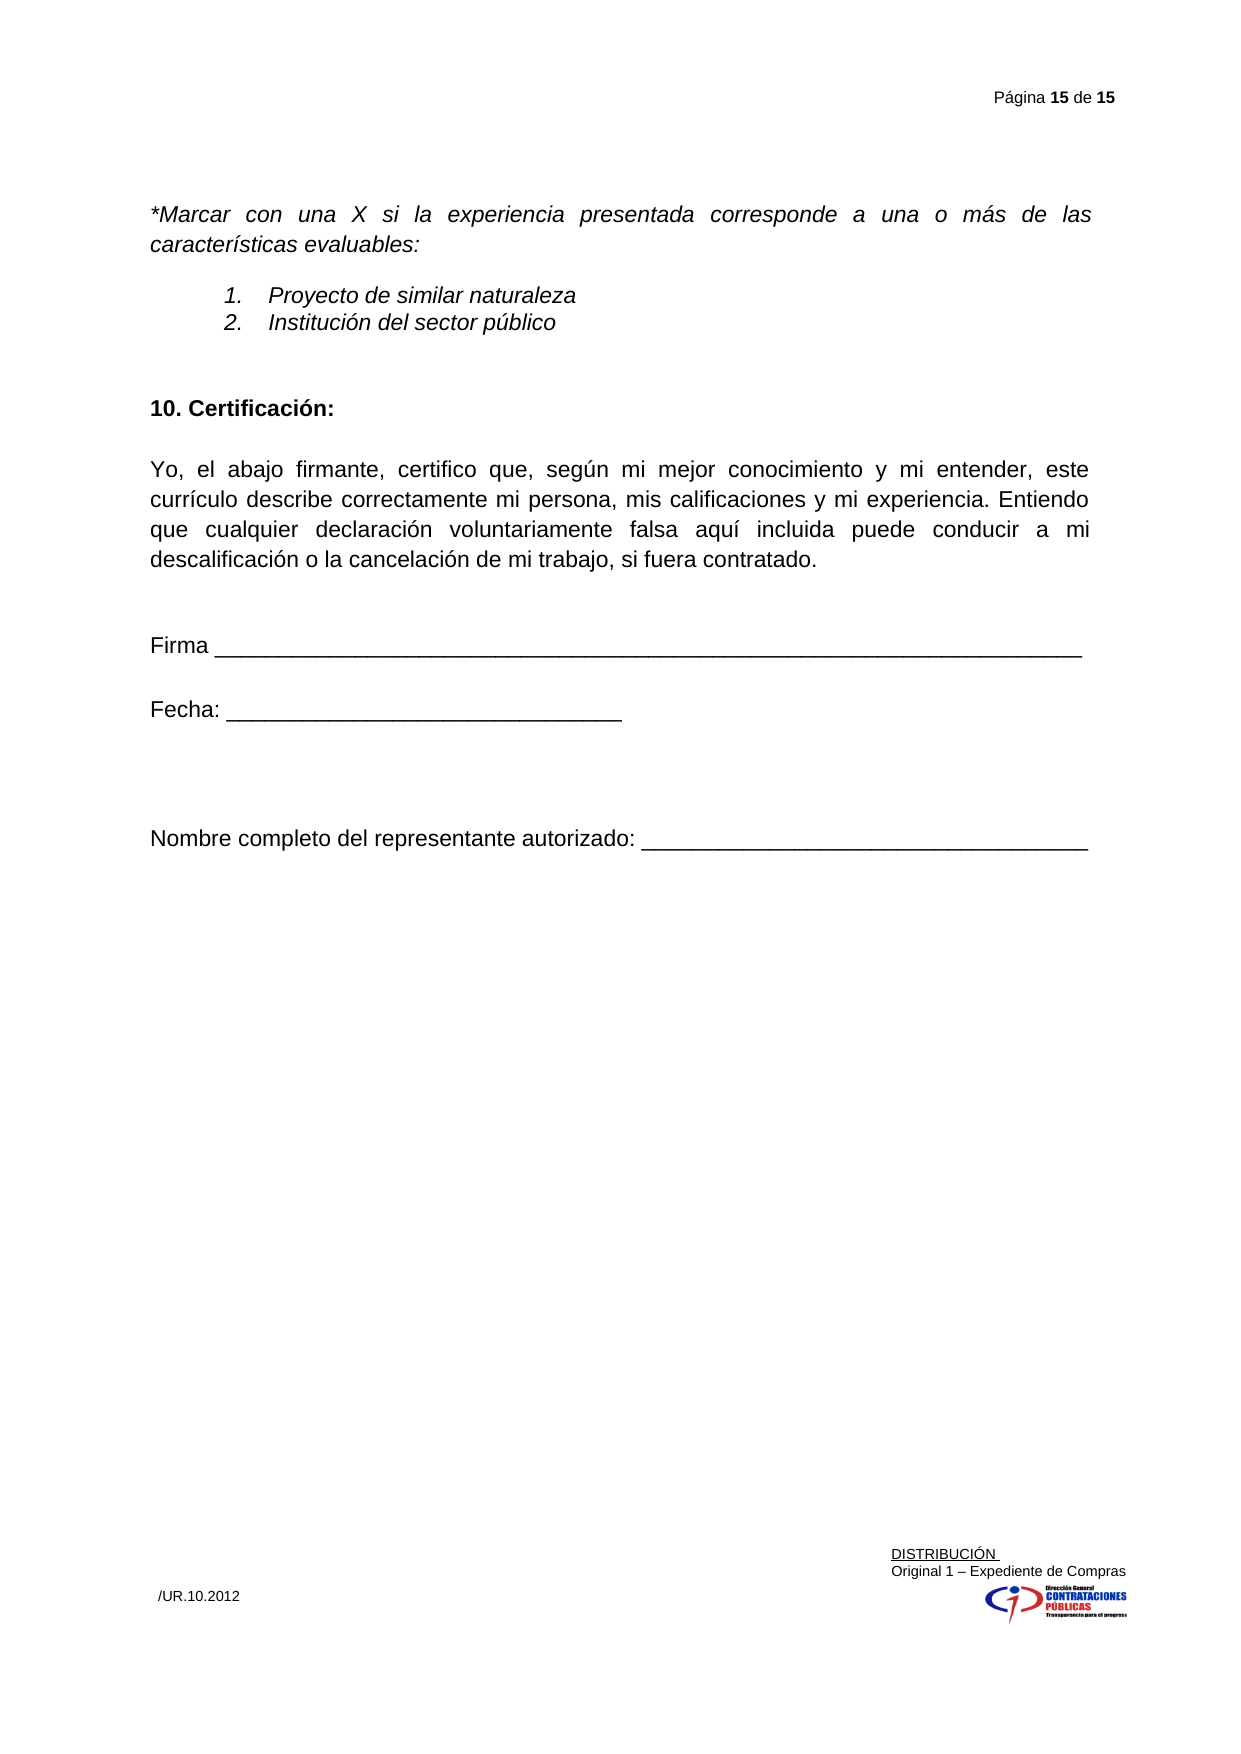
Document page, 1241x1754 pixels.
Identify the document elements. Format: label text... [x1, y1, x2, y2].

list Proyecto de similar naturaleza [224, 282, 1095, 309]
text Nombre completo del representante autorizado: ___________________________________ [150, 825, 1090, 852]
text Firma ____________________________________________________________________ [150, 632, 1090, 658]
list Institución del sector público [224, 309, 1095, 335]
text Fecha: _______________________________ [150, 696, 1090, 723]
text *Marcar con una X si la experiencia presentada corresponde a una o más de las características evaluables: [150, 201, 1095, 258]
text 10. Certificación: [150, 395, 1090, 422]
picture [985, 1585, 1127, 1624]
text Yo, el abajo firmante, certifico que, según mi mejor conocimiento y mi entender, este currículo describe correctamente mi persona, mis calificaciones y mi experiencia. Entiendo que cualquier declaración voluntariamente falsa aquí incluida puede conducir a mi descalificación o la cancelación de mi trabajo, si fuera contratado. [150, 456, 1090, 573]
